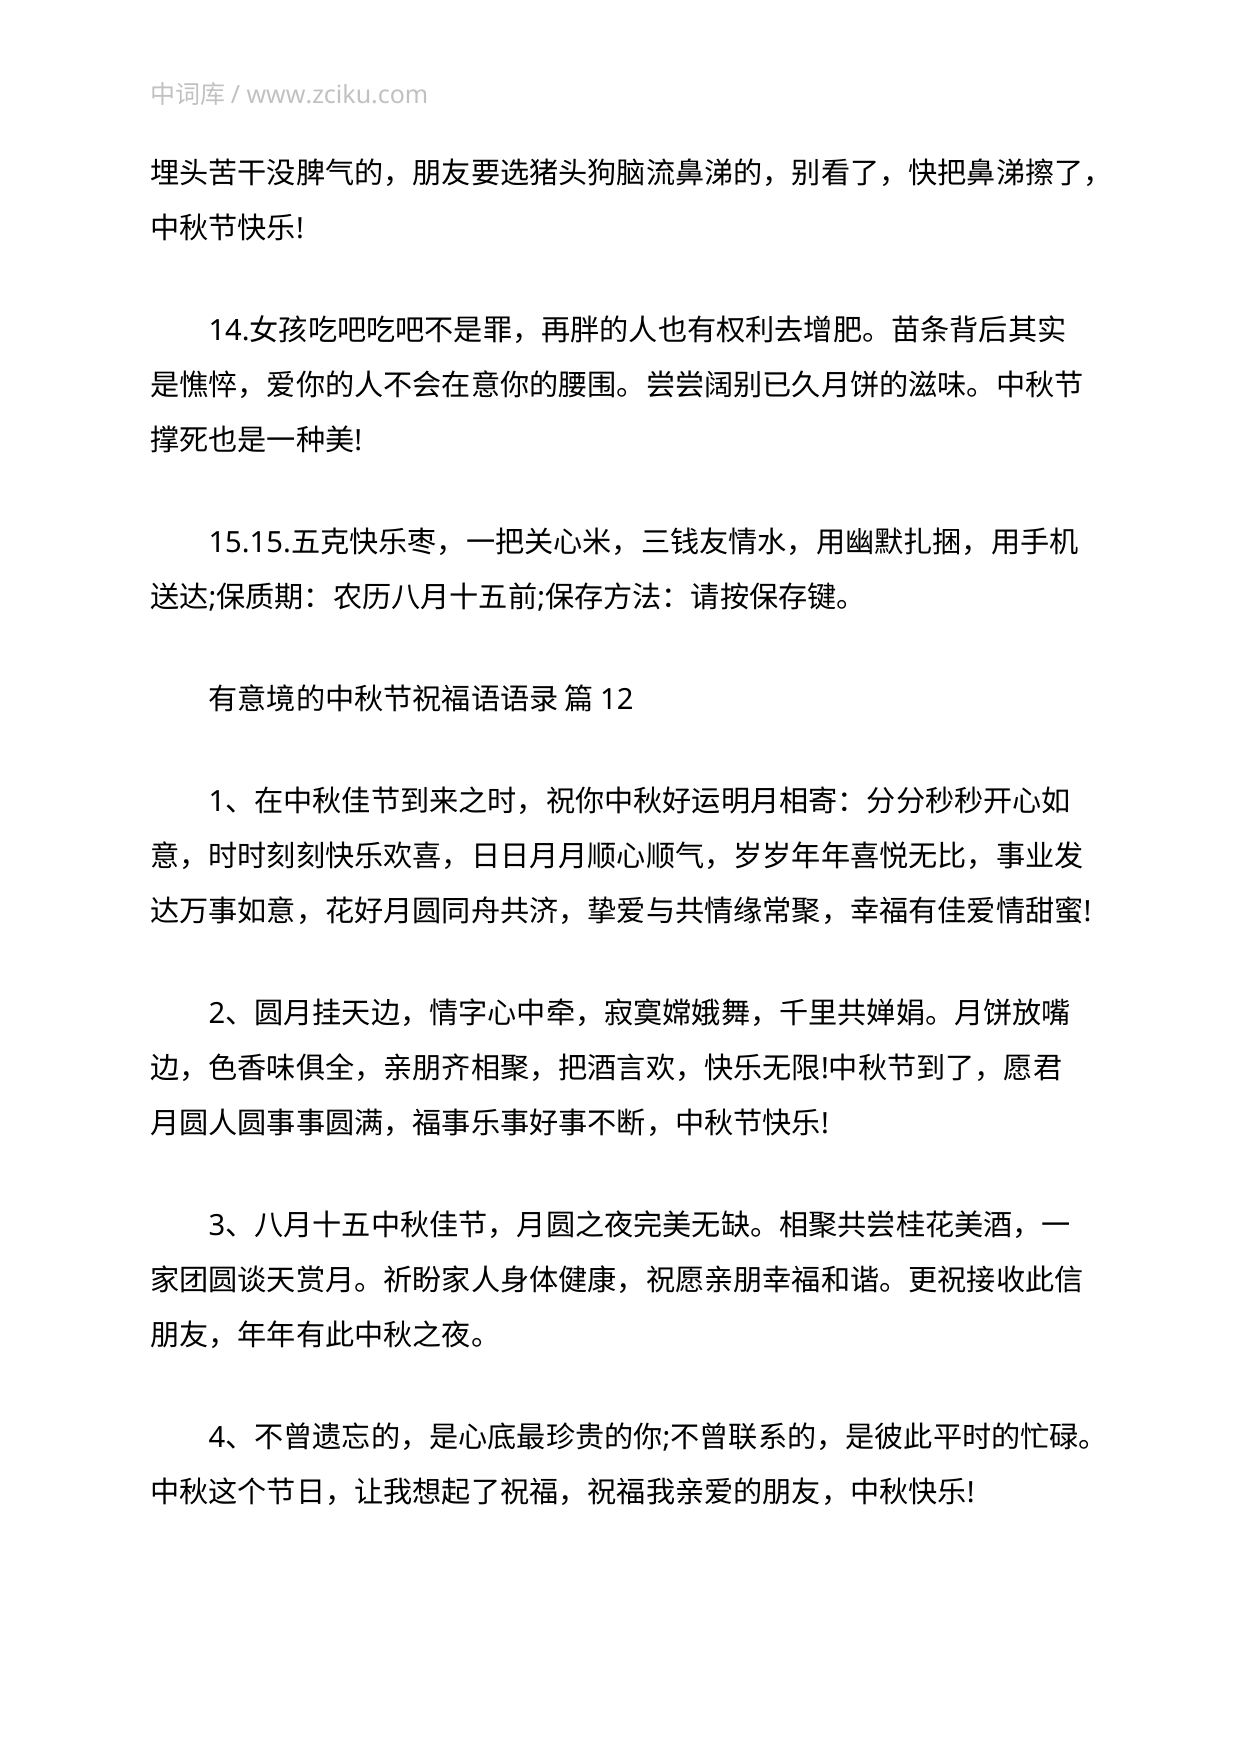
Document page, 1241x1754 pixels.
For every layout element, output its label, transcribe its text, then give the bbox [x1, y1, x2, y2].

text 1、在中秋佳节到来之时，祝你中秋好运明月相寄：分分秒秒开心如意，时时刻刻快乐欢喜，日日月月顺心顺气，岁岁年年喜悦无比，事业发达万事如意，花好月圆同舟共济，挚爱与共情缘常聚，幸福有佳爱情甜蜜! [150, 778, 1090, 930]
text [150, 150, 1090, 247]
text 有意境的中秋节祝福语语录 篇12 [150, 676, 1090, 718]
text 2、圆月挂天边，情字心中牵，寂寞嫦娥舞，千里共婵娟。月饼放嘴边，色香味俱全，亲朋齐相聚，把酒言欢，快乐无限!中秋节到了，愿君月圆人圆事事圆满，福事乐事好事不断，中秋节快乐! [150, 989, 1090, 1142]
text 15.15.五克快乐枣，一把关心米，三钱友情水，用幽默扎捆，用手机送达;保质期：农历八月十五前;保存方法：请按保存键。 [150, 519, 1090, 616]
text 14.女孩吃吧吃吧不是罪，再胖的人也有权利去增肥。苗条背后其实是憔悴，爱你的人不会在意你的腰围。尝尝阔别已久月饼的滋味。中秋节撑死也是一种美! [150, 307, 1090, 459]
text 4、不曾遗忘的，是心底最珍贵的你;不曾联系的，是彼此平时的忙碌。中秋这个节日，让我想起了祝福，祝福我亲爱的朋友，中秋快乐! [150, 1413, 1090, 1511]
text 3、八月十五中秋佳节，月圆之夜完美无缺。相聚共尝桂花美酒，一家团圆谈天赏月。祈盼家人身体健康，祝愿亲朋幸福和谐。更祝接收此信朋友，年年有此中秋之夜。 [150, 1202, 1090, 1354]
